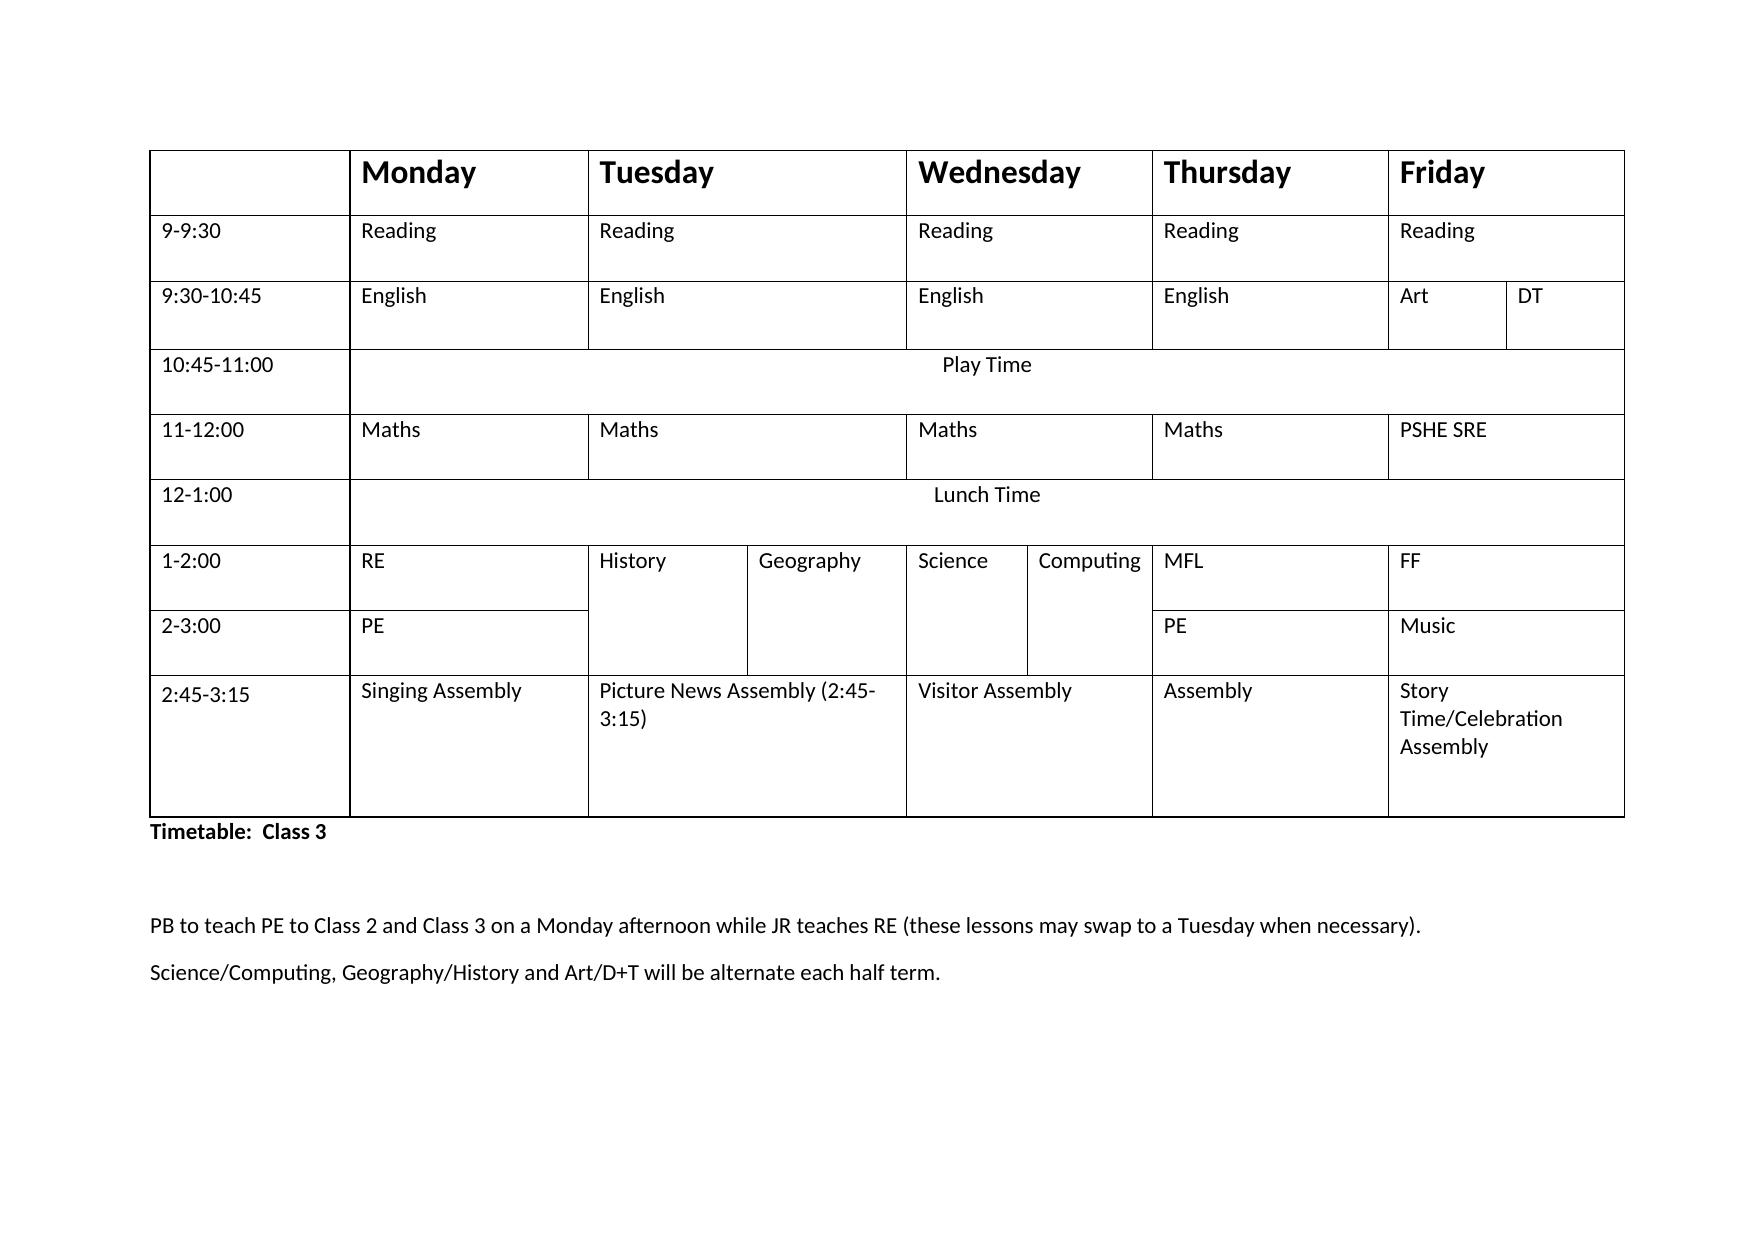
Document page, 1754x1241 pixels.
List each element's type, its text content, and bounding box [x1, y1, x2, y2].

table_cell English [351, 282, 588, 349]
table_cell 2-3:00 [151, 611, 349, 675]
table_header [151, 151, 349, 215]
table_cell Play Time [351, 350, 1624, 414]
table_cell Science [907, 546, 1027, 675]
table_cell Picture News Assembly (2:45-3:15) [589, 676, 906, 816]
table_cell Geography [748, 546, 906, 675]
table_header Monday [351, 151, 588, 215]
table_cell FF [1389, 546, 1624, 610]
table_cell Lunch Time [351, 480, 1624, 545]
table_cell Maths [907, 415, 1152, 479]
table_cell Singing Assembly [351, 676, 588, 816]
table_cell History [589, 546, 747, 675]
table_cell 10:45-11:00 [151, 350, 349, 414]
table_cell Story Time/Celebration Assembly [1389, 676, 1624, 816]
table_cell Reading [351, 216, 588, 281]
table_cell Music [1389, 611, 1624, 675]
table_header Friday [1389, 151, 1624, 215]
table_cell English [589, 282, 906, 349]
table_cell English [907, 282, 1152, 349]
table_cell Reading [1389, 216, 1624, 281]
table_cell Reading [1153, 216, 1388, 281]
table_cell MFL [1153, 546, 1388, 610]
table_header Tuesday [589, 151, 906, 215]
table_cell 11-12:00 [151, 415, 349, 479]
table_header Wednesday [907, 151, 1152, 215]
text Science/Computing, Geography/History and Art/D+T will be alternate each half term. [150, 958, 1604, 986]
table_cell Computing [1028, 546, 1152, 675]
table_cell Maths [589, 415, 906, 479]
table_cell 2:45-3:15 [151, 676, 349, 816]
text Timetable: Class 3 [150, 818, 1604, 846]
table_cell PSHE SRE [1389, 415, 1624, 479]
table_cell Maths [351, 415, 588, 479]
table_cell Art [1389, 282, 1506, 349]
table_cell DT [1507, 282, 1624, 349]
table_cell Assembly [1153, 676, 1388, 816]
table_cell PE [351, 611, 588, 675]
table_cell 12-1:00 [151, 480, 349, 545]
table_cell English [1153, 282, 1388, 349]
table_cell 1-2:00 [151, 546, 349, 610]
table_cell PE [1153, 611, 1388, 675]
table_cell Reading [907, 216, 1152, 281]
table_cell RE [351, 546, 588, 610]
table_cell 9:30-10:45 [151, 282, 349, 349]
text PB to teach PE to Class 2 and Class 3 on a Monday afternoon while JR teaches RE (these lessons may swap to a Tuesday when necessary). [150, 911, 1604, 939]
table_header Thursday [1153, 151, 1388, 215]
table_cell Reading [589, 216, 906, 281]
table_cell Maths [1153, 415, 1388, 479]
table_cell 9-9:30 [151, 216, 349, 281]
table_cell Visitor Assembly [907, 676, 1152, 816]
